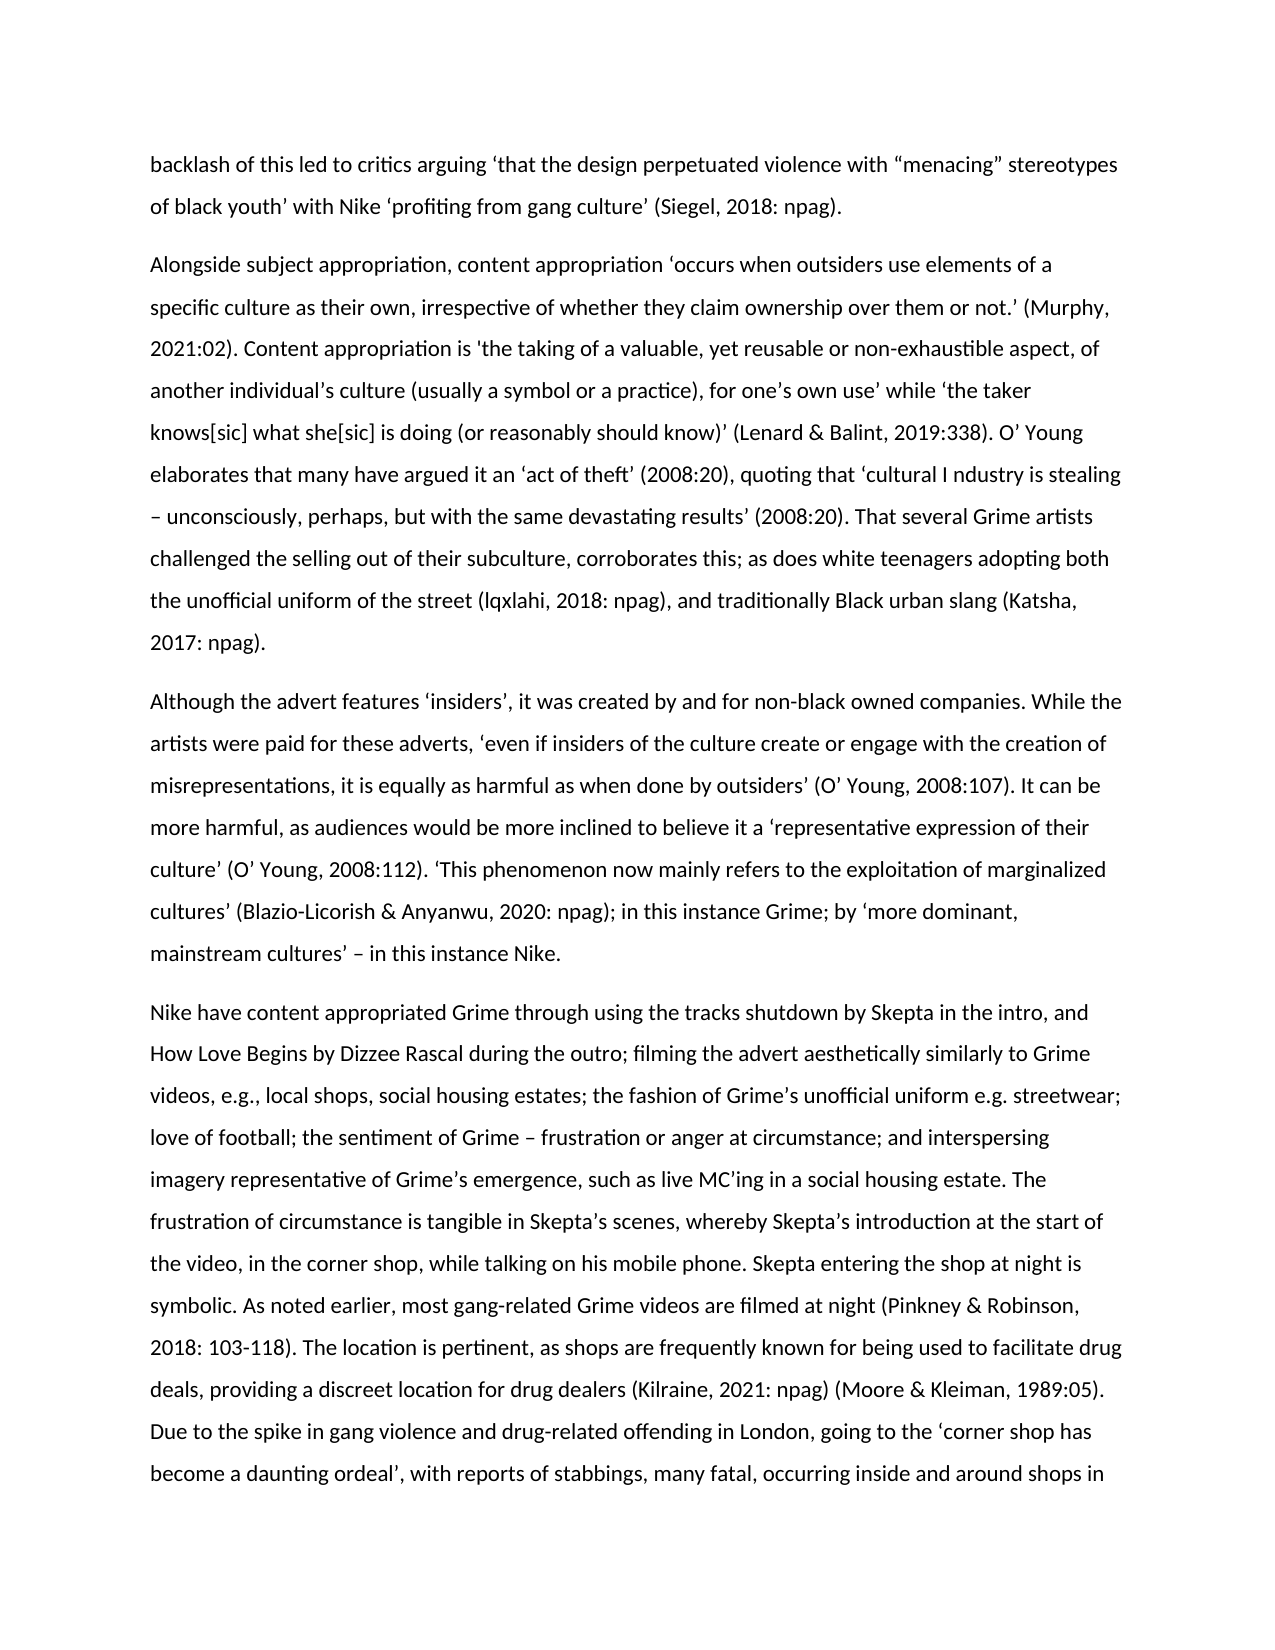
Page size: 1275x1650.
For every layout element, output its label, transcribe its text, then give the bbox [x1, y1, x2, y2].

text Alongside subject appropriation, content appropriation ‘occurs when outsiders use elements of a specific culture as their own, irrespective of whether they claim ownership over them or not.’ (Murphy, 2021:02). Content appropriation is 'the taking of a valuable, yet reusable or non-exhaustible aspect, of another individual’s culture (usually a symbol or a practice), for one’s own use’ while ‘the taker knows[sic] what she[sic] is doing (or reasonably should know)’ (Lenard & Balint, 2019:338). O’ Young elaborates that many have argued it an ‘act of theft’ (2008:20), quoting that ‘cultural I ndustry is stealing – unconsciously, perhaps, but with the same devastating results’ (2008:20). That several Grime artists challenged the selling out of their subculture, corroborates this; as does white teenagers adopting both the unofficial uniform of the street (lqxlahi, 2018: npag), and traditionally Black urban slang (Katsha, 2017: npag). [150, 251, 1125, 656]
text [150, 998, 1125, 1487]
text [150, 150, 1125, 220]
text Although the advert features ‘insiders’, it was created by and for non-black owned companies. While the artists were paid for these adverts, ‘even if insiders of the culture create or engage with the creation of misrepresentations, it is equally as harmful as when done by outsiders’ (O’ Young, 2008:107). It can be more harmful, as audiences would be more inclined to believe it a ‘representative expression of their culture’ (O’ Young, 2008:112). ‘This phenomenon now mainly refers to the exploitation of marginalized cultures’ (Blazio-Licorish & Anyanwu, 2020: npag); in this instance Grime; by ‘more dominant, mainstream cultures’ – in this instance Nike. [150, 687, 1125, 967]
